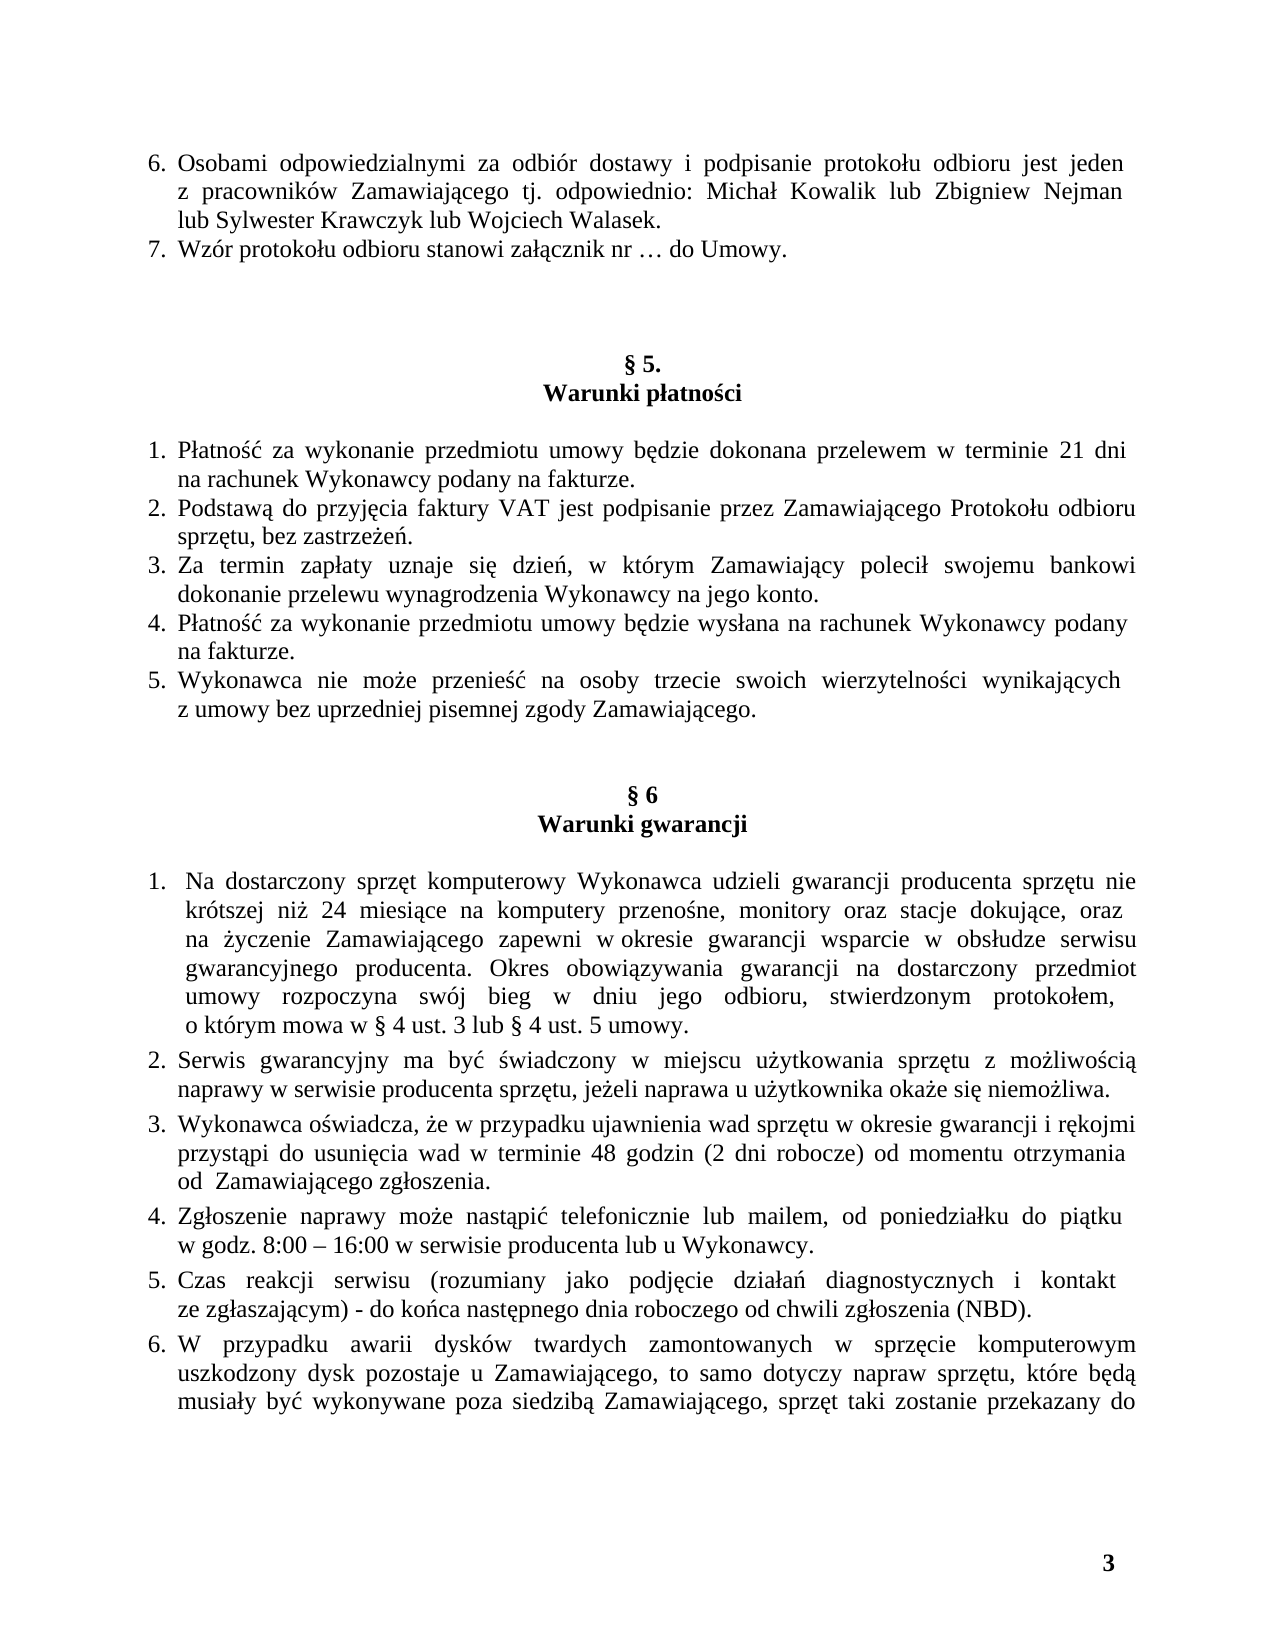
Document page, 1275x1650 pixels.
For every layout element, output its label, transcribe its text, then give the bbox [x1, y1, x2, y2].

list Podstawą do przyjęcia faktury VAT jest podpisanie przez Zamawiającego Protokołu odbioru sprzętu, bez zastrzeżeń. [148, 493, 1137, 550]
text § 5. [148, 349, 1137, 378]
list Płatność za wykonanie przedmiotu umowy będzie wysłana na rachunek Wykonawcy podany na fakturze. [148, 608, 1137, 665]
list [148, 1329, 1137, 1415]
list Za termin zapłaty uznaje się dzień, w którym Zamawiający polecił swojemu bankowi dokonanie przelewu wynagrodzenia Wykonawcy na jego konto. [148, 550, 1137, 608]
list Wykonawca nie może przenieść na osoby trzecie swoich wierzytelności wynikających z umowy bez uprzedniej pisemnej zgody Zamawiającego. [148, 665, 1137, 723]
text Warunki płatności [148, 378, 1137, 406]
list Serwis gwarancyjny ma być świadczony w miejscu użytkowania sprzętu z możliwością naprawy w serwisie producenta sprzętu, jeżeli naprawa u użytkownika okaże się niemożliwa. [148, 1045, 1137, 1103]
list Zgłoszenie naprawy może nastąpić telefonicznie lub mailem, od poniedziałku do piątku w godz. 8:00 – 16:00 w serwisie producenta lub u Wykonawcy. [148, 1201, 1137, 1259]
list Czas reakcji serwisu (rozumiany jako podjęcie działań diagnostycznych i kontakt ze zgłaszającym) - do końca następnego dnia roboczego od chwili zgłoszenia (NBD). [148, 1265, 1137, 1323]
list Wzór protokołu odbioru stanowi załącznik nr … do Umowy. [148, 234, 1137, 263]
text Warunki gwarancji [148, 809, 1137, 838]
list Na dostarczony sprzęt komputerowy Wykonawca udzieli gwarancji producenta sprzętu nie krótszej niż 24 miesiące na komputery przenośne, monitory oraz stacje dokujące, oraz na życzenie Zamawiającego zapewni w okresie gwarancji wsparcie w obsłudze serwisu gwarancyjnego producenta. Okres obowiązywania gwarancji na dostarczony przedmiot umowy rozpoczyna swój bieg w dniu jego odbioru, stwierdzonym protokołem, o którym mowa w § 4 ust. 3 lub § 4 ust. 5 umowy. [148, 866, 1137, 1039]
list Płatność za wykonanie przedmiotu umowy będzie dokonana przelewem w terminie 21 dni na rachunek Wykonawcy podany na fakturze. [148, 435, 1137, 493]
list Osobami odpowiedzialnymi za odbiór dostawy i podpisanie protokołu odbioru jest jeden z pracowników Zamawiającego tj. odpowiednio: Michał Kowalik lub Zbigniew Nejman lub Sylwester Krawczyk lub Wojciech Walasek. [148, 148, 1137, 234]
text § 6 [148, 780, 1137, 809]
list Wykonawca oświadcza, że w przypadku ujawnienia wad sprzętu w okresie gwarancji i rękojmi przystąpi do usunięcia wad w terminie 48 godzin (2 dni robocze) od momentu otrzymania od Zamawiającego zgłoszenia. [148, 1109, 1137, 1195]
